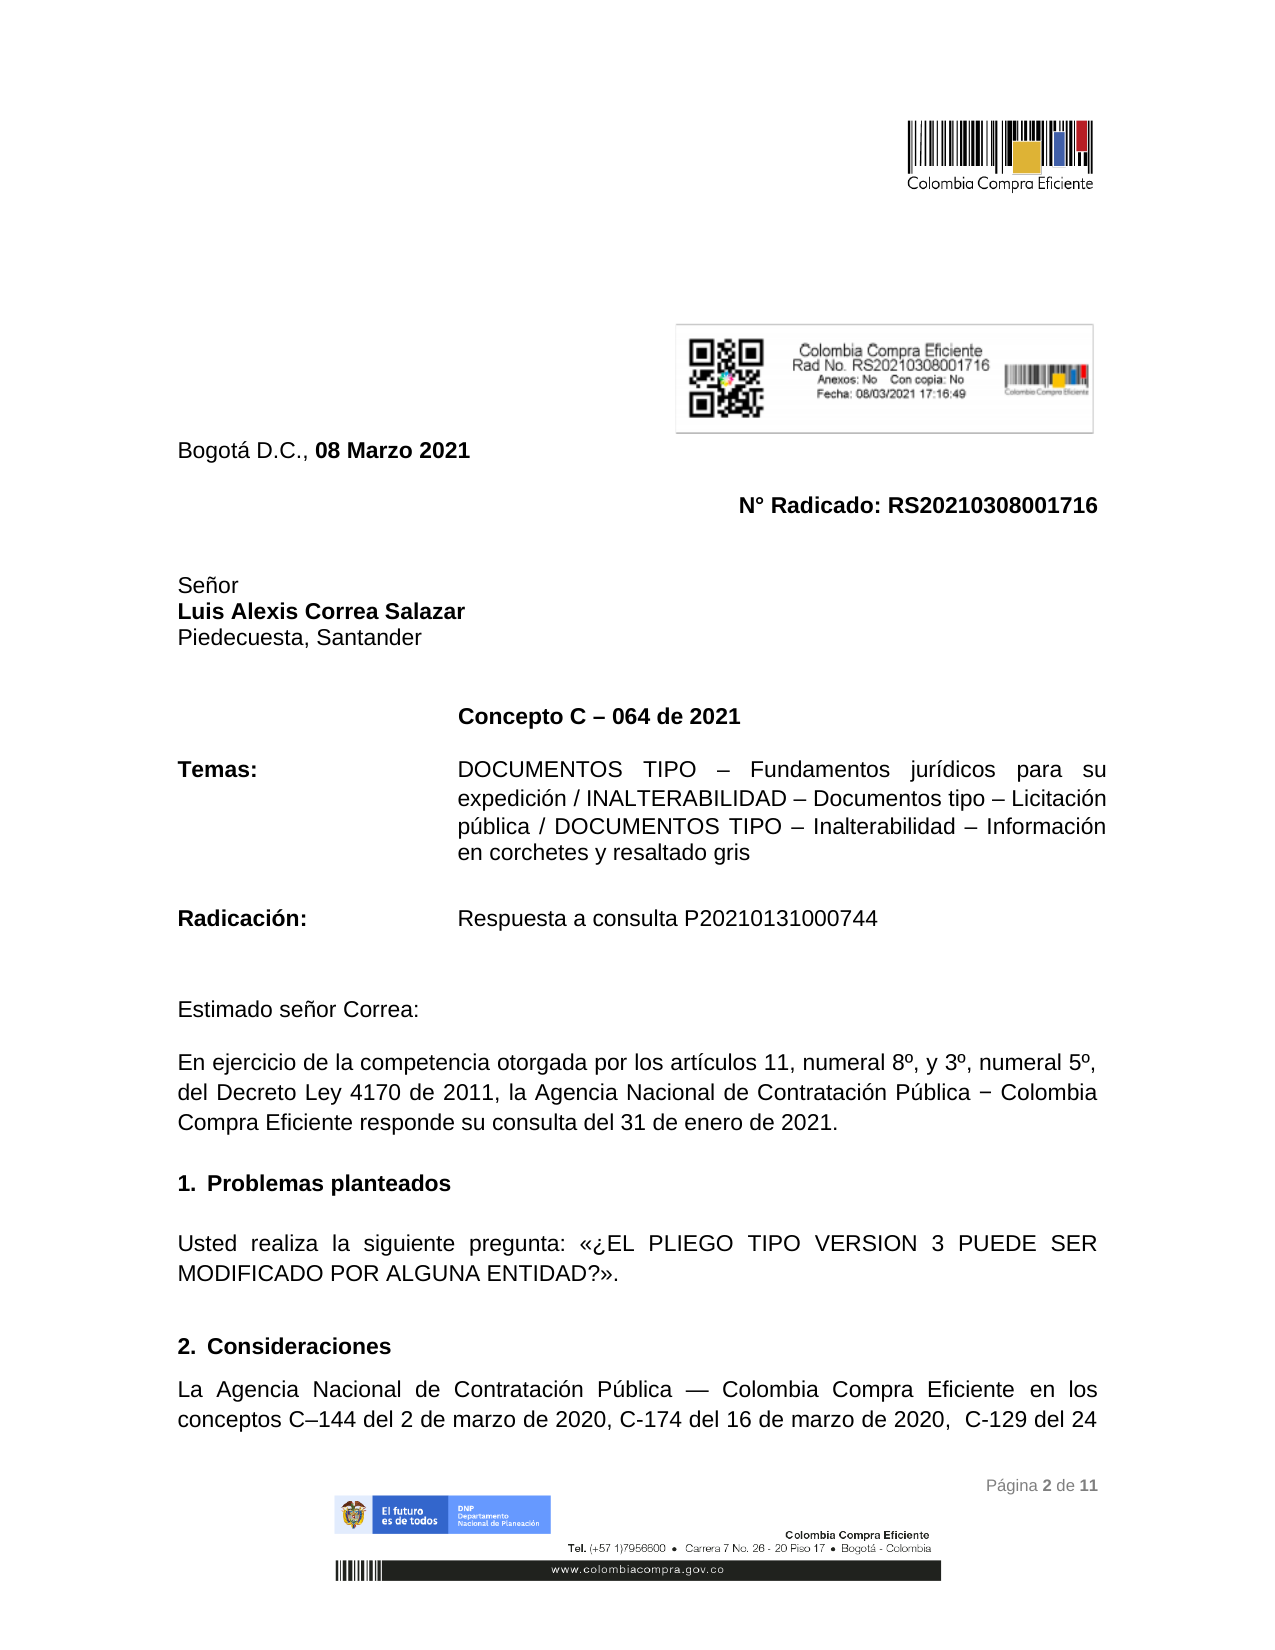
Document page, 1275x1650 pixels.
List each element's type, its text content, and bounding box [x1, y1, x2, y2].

table_header DOCUMENTOS TIPO – Fundamentos jurídicos para su expedición / INALTERABILIDAD – Documentos tipo – Licitación pública / DOCUMENTOS TIPO – Inalterabilidad – Información en corchetes y resaltado gris [457, 756, 1107, 892]
text Piedecuesta, Santander [177, 624, 1098, 651]
text Bogotá D.C., 08 Marzo 2021 [177, 437, 1098, 464]
text N° Radicado: RS20210308001716 [177, 492, 1098, 519]
text Usted realiza la siguiente pregunta: «¿EL PLIEGO TIPO VERSION 3 PUEDE SER MODIFICADO POR ALGUNA ENTIDAD?». [177, 1230, 1098, 1287]
text Señor [177, 572, 1098, 598]
picture [675, 320, 1098, 438]
text Estimado señor Correa: [177, 996, 1098, 1022]
picture [899, 114, 1099, 196]
list Consideraciones [177, 1333, 1098, 1359]
list Problemas planteados [177, 1169, 1098, 1196]
text Luis Alexis Correa Salazar [177, 598, 1098, 624]
table_cell Radicación: [177, 892, 457, 931]
picture [334, 1495, 942, 1581]
text En ejercicio de la competencia otorgada por los artículos 11, numeral 8º, y 3º, numeral 5º, del Decreto Ley 4170 de 2011, la Agencia Nacional de Contratación Pública − Colombia Compra Eficiente responde su consulta del 31 de enero de 2021. [177, 1049, 1098, 1136]
table_header Temas: [177, 756, 457, 892]
text Concepto C – 064 de 2021 [177, 703, 1098, 730]
table_cell Respuesta a consulta P20210131000744 [457, 892, 1107, 931]
